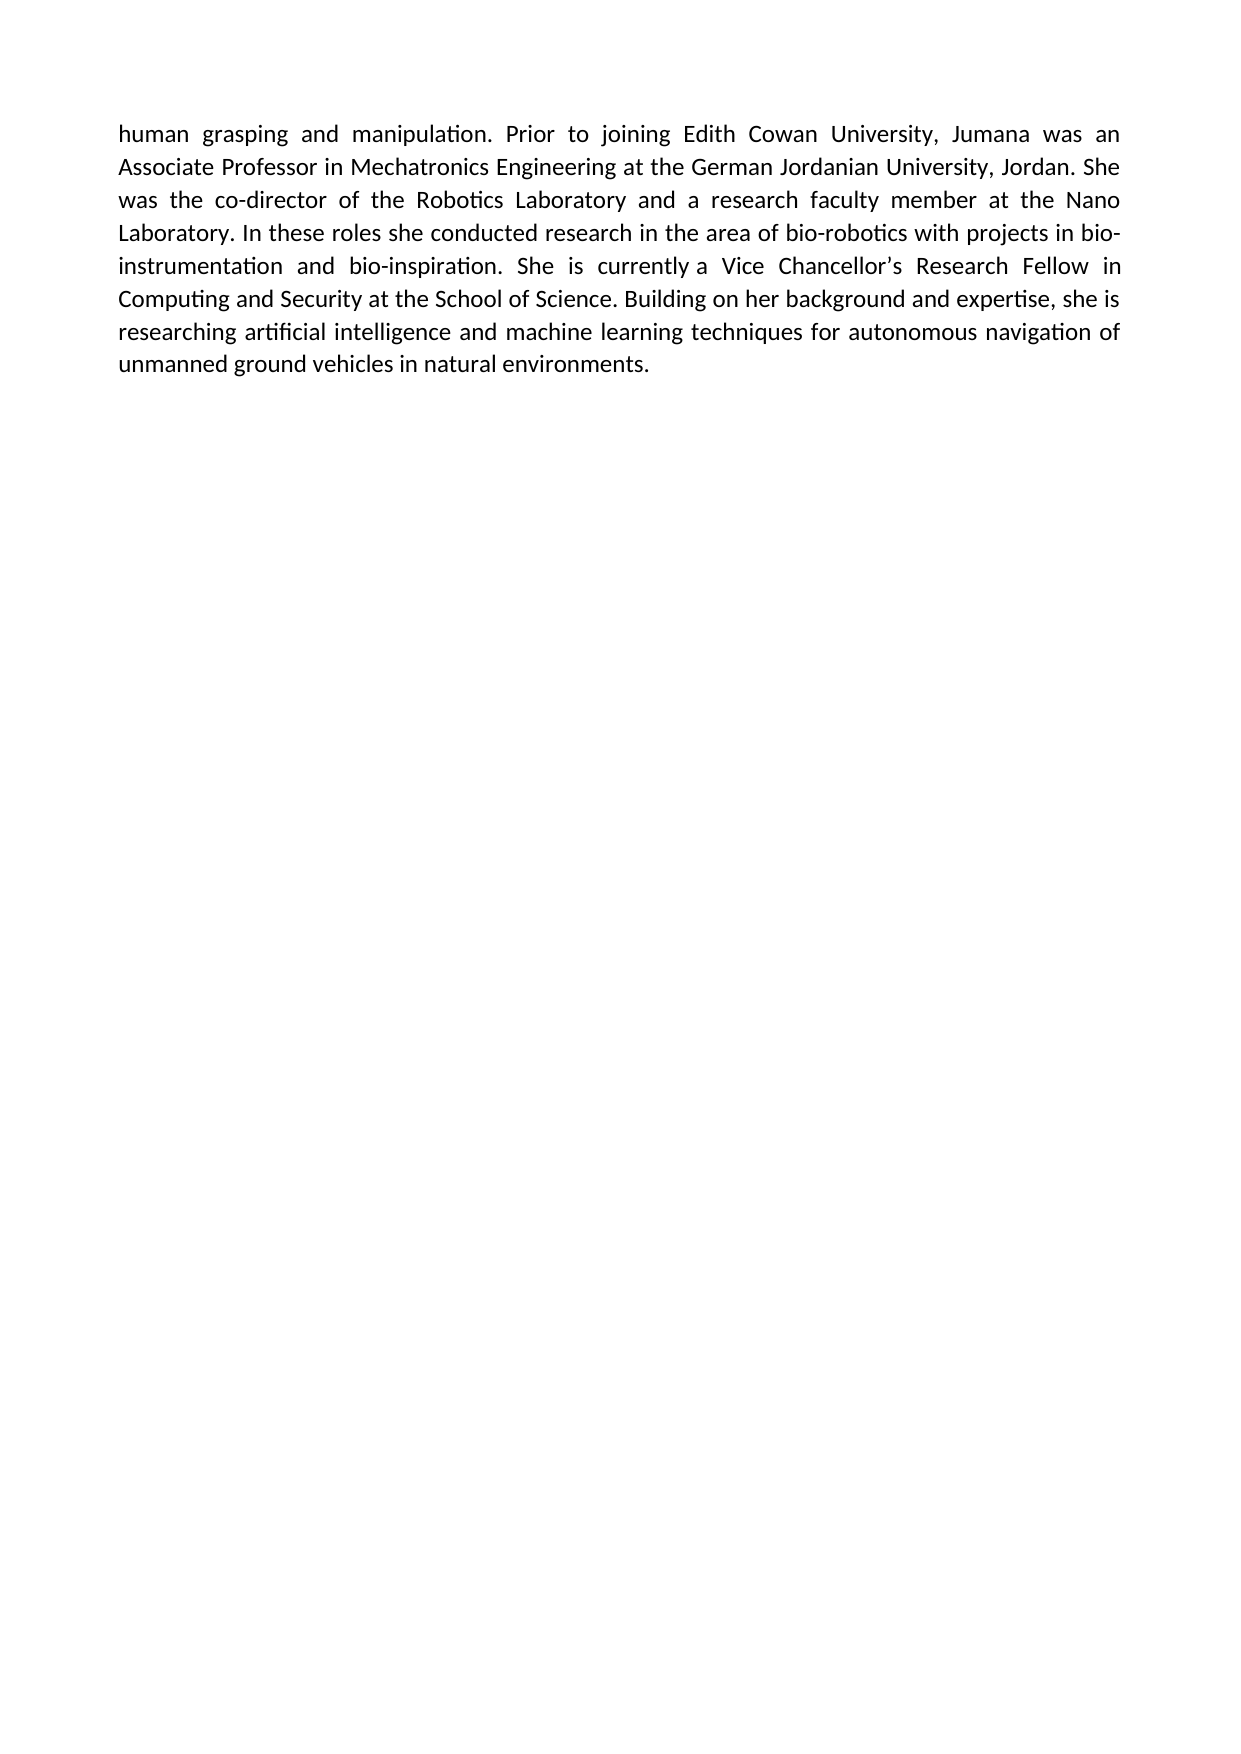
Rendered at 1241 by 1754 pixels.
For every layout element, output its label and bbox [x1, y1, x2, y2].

text [118, 118, 1122, 379]
